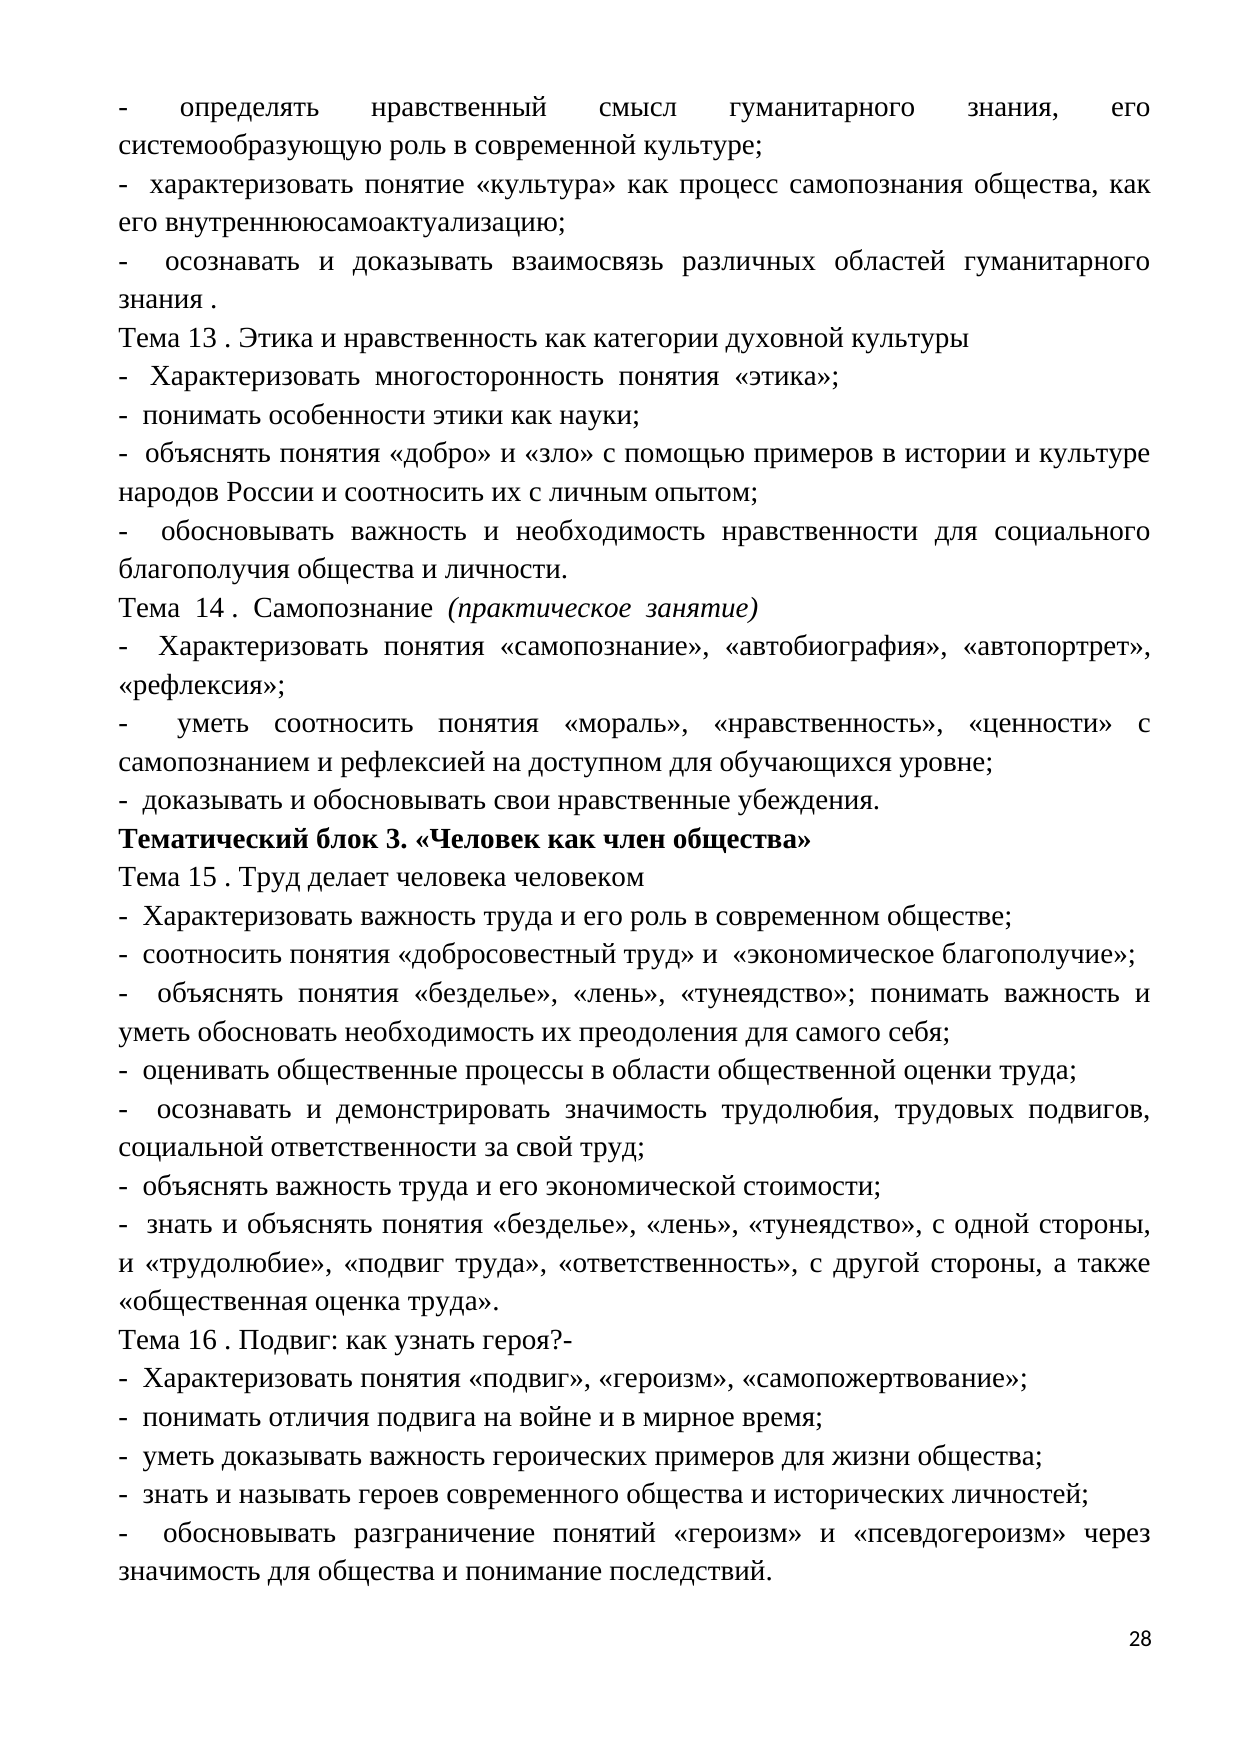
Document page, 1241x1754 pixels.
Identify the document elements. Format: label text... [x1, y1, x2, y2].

text - понимать особенности этики как науки; [118, 397, 1152, 431]
text - характеризовать понятие «культура» как процесс самопознания общества, как его внутреннююсамоактуализацию; [118, 166, 1152, 238]
text - объяснять понятия «добро» и «зло» с помощью примеров в истории и культуре народов России и соотносить их с личным опытом; [118, 436, 1152, 508]
text - уметь доказывать важность героических примеров для жизни общества; [118, 1438, 1152, 1471]
text - знать и объяснять понятия «безделье», «лень», «тунеядство», с одной стороны, и «трудолюбие», «подвиг труда», «ответственность», с другой стороны, а также «общественная оценка труда». [118, 1206, 1152, 1317]
text - осознавать и демонстрировать значимость трудолюбия, трудовых подвигов, социальной ответственности за свой труд; [118, 1091, 1152, 1163]
text Тема 16 . Подвиг: как узнать героя?- [118, 1322, 1152, 1356]
text Тема 14 . Самопознание (практическое занятие) [118, 590, 1152, 623]
text - Характеризовать важность труда и его роль в современном обществе; [118, 898, 1152, 932]
text - доказывать и обосновывать свои нравственные убеждения. [118, 782, 1152, 816]
text - определять нравственный смысл гуманитарного знания, его системообразующую роль в современной культуре; [118, 89, 1152, 161]
text - соотносить понятия «добросовестный труд» и «экономическое благополучие»; [118, 937, 1152, 970]
text - объяснять важность труда и его экономической стоимости; [118, 1168, 1152, 1201]
text - знать и называть героев современного общества и исторических личностей; [118, 1476, 1152, 1510]
text - обосновывать разграничение понятий «героизм» и «псевдогероизм» через значимость для общества и понимание последствий. [118, 1515, 1152, 1587]
text - обосновывать важность и необходимость нравственности для социального благополучия общества и личности. [118, 513, 1152, 585]
text - осознавать и доказывать взаимосвязь различных областей гуманитарного знания . [118, 243, 1152, 315]
text - оценивать общественные процессы в области общественной оценки труда; [118, 1052, 1152, 1086]
text - объяснять понятия «безделье», «лень», «тунеядство»; понимать важность и уметь обосновать необходимость их преодоления для самого себя; [118, 975, 1152, 1047]
text Тематический блок 3. «Человек как член общества» [118, 821, 1152, 854]
text Тема 15 . Труд делает человека человеком [118, 859, 1152, 893]
text - понимать отличия подвига на войне и в мирное время; [118, 1399, 1152, 1433]
text Тема 13 . Этика и нравственность как категории духовной культуры [118, 320, 1152, 353]
text - Характеризовать понятия «подвиг», «героизм», «самопожертвование»; [118, 1361, 1152, 1394]
text - Характеризовать понятия «самопознание», «автобиография», «автопортрет», «рефлексия»; [118, 628, 1152, 700]
text - уметь соотносить понятия «мораль», «нравственность», «ценности» с самопознанием и рефлексией на доступном для обучающихся уровне; [118, 705, 1152, 777]
text - Характеризовать многосторонность понятия «этика»; [118, 358, 1152, 392]
